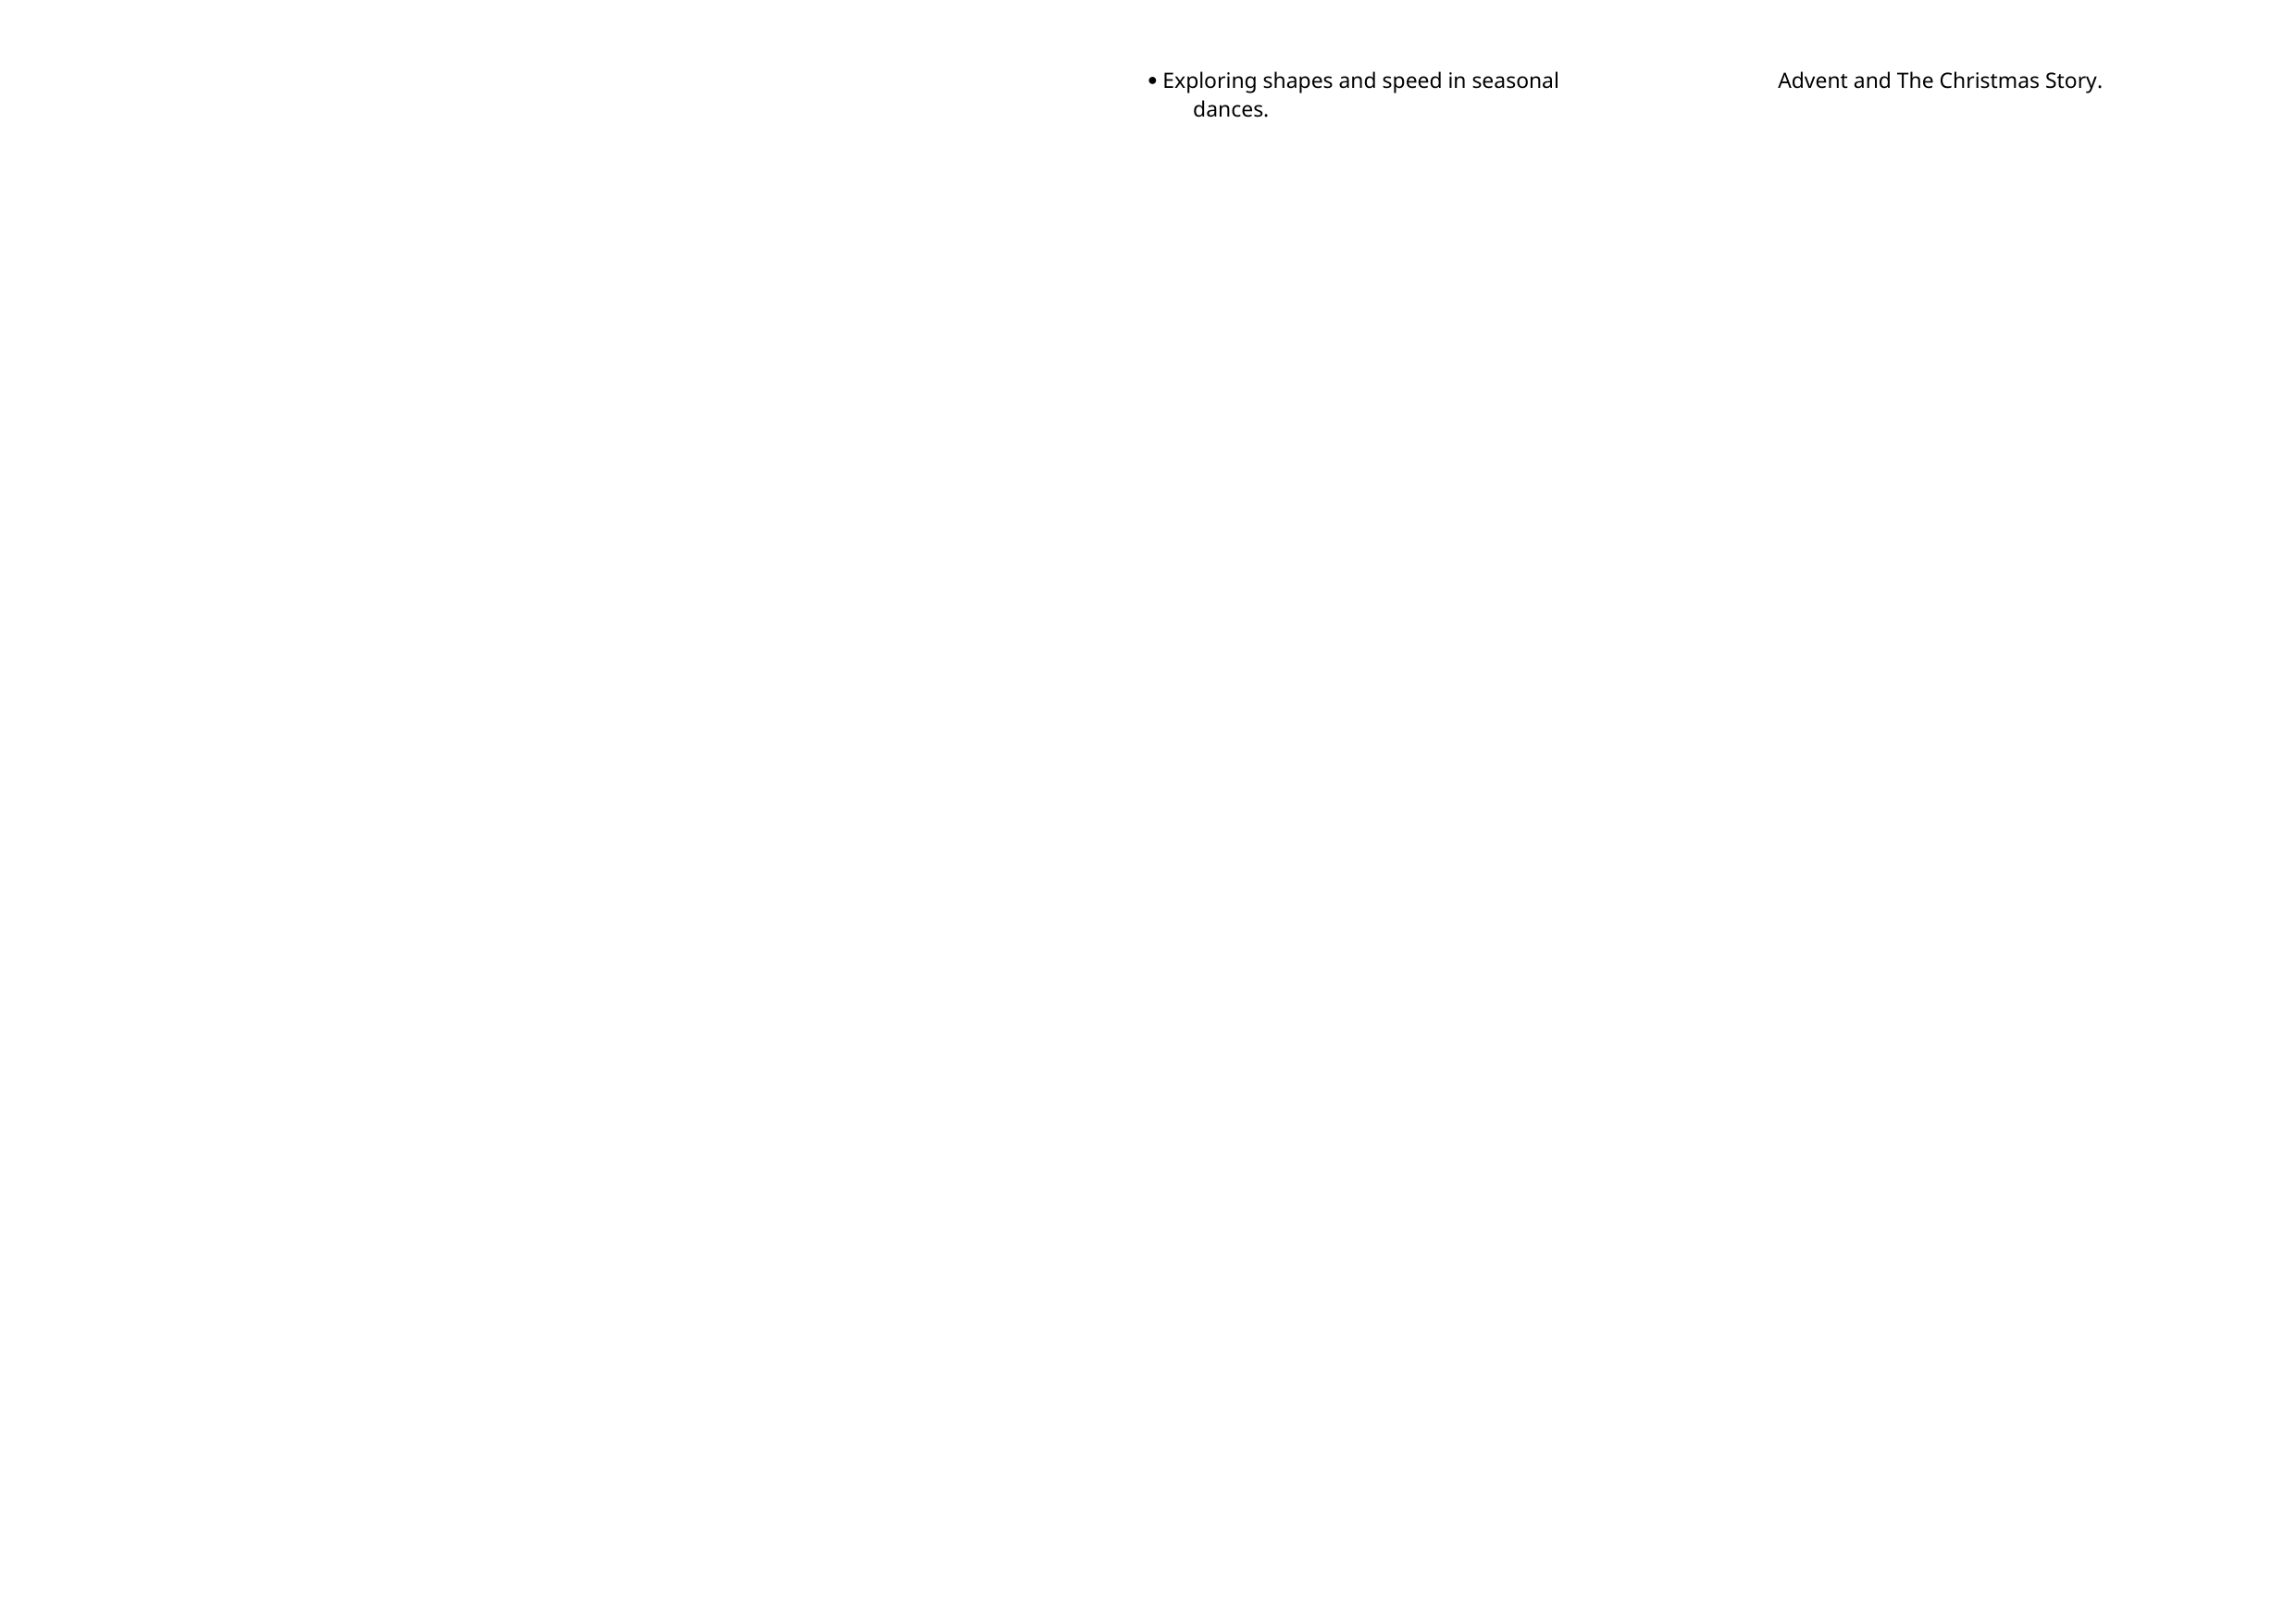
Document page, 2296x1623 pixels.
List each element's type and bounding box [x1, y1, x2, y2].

table_cell [1684, 66, 2196, 178]
table_cell [1148, 66, 1684, 178]
